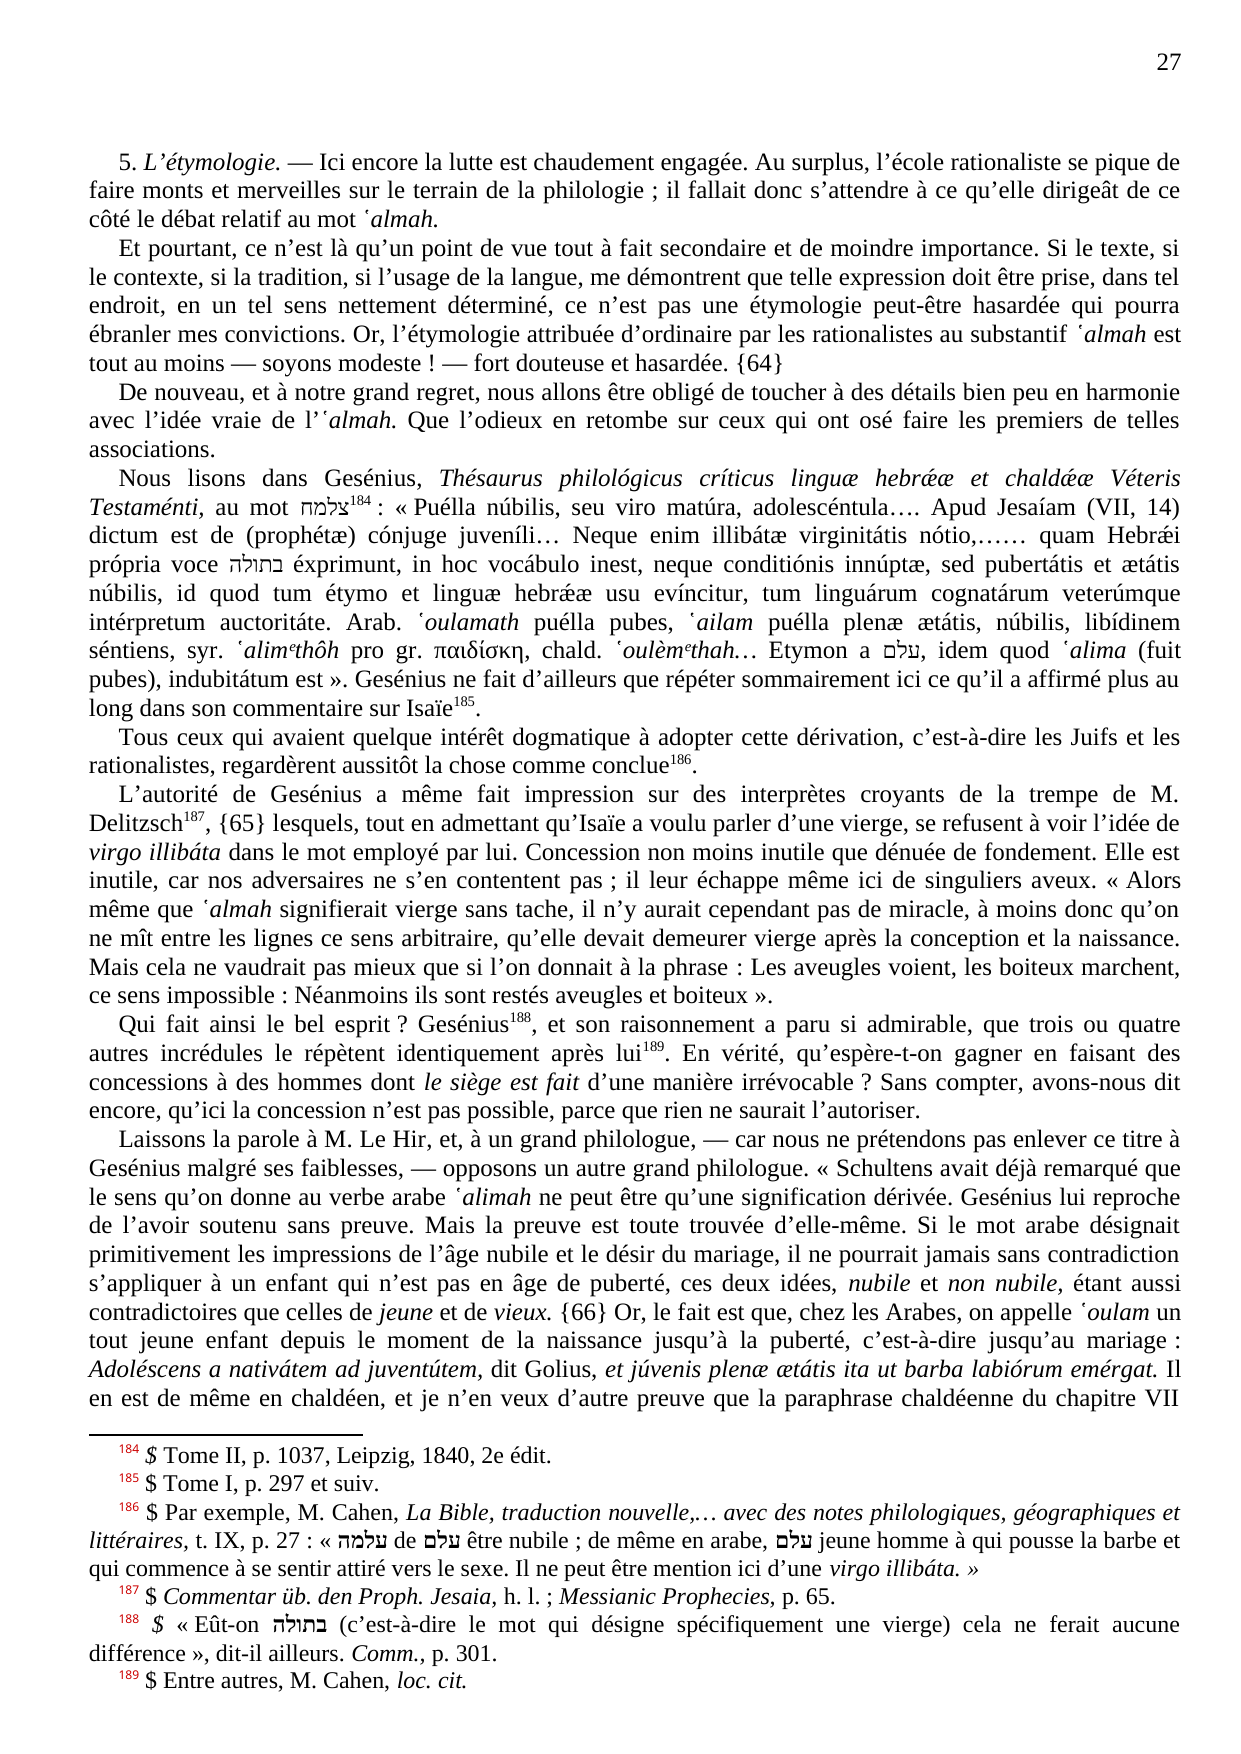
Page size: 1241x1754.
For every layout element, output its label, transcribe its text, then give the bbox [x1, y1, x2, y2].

text Nous lisons dans Gesénius, Thésaurus philológicus críticus linguæ hebrǽæ et chaldǽæ Véteris Testaménti, au mot צלמח : « Puélla núbilis, seu viro matúra, adolescéntula…. Apud Jesaíam (VII, 14) dictum est de (prophétæ) cónjuge juveníli… Neque enim illibátæ virginitátis nótio,…… quam Hebrǽi própria voce בתולה éxprimunt, in hoc vocábulo inest, neque conditiónis innúptæ, sed pubertátis et ætátis núbilis, id quod tum étymo et linguæ hebrǽæ usu evíncitur, tum linguárum cognatárum veterúmque intérpretum auctoritáte. Arab. ῾oulamath puélla pubes, ῾ailam puélla plenæ ætátis, núbilis, libídinem séntiens, syr. ῾alimᵉthôh pro gr. παιδίσκη, chald. ῾oulèmᵉthah… Etymon a עלם, idem quod ῾alima (fuit pubes), indubitátum est ». Gesénius ne fait d’ailleurs que répéter sommairement ici ce qu’il a affirmé plus au long dans son commentaire sur Isaïe. [89, 463, 1181, 722]
text Tous ceux qui avaient quelque intérêt dogmatique à adopter cette dérivation, c’est-à-dire les Juifs et les rationalistes, regardèrent aussitôt la chose comme conclue. [89, 722, 1181, 779]
text Et pourtant, ce n’est là qu’un point de vue tout à fait secondaire et de moindre importance. Si le texte, si le contexte, si la tradition, si l’usage de la langue, me démontrent que telle expression doit être prise, dans tel endroit, en un tel sens nettement déterminé, ce n’est pas une étymologie peut-être hasardée qui pourra ébranler mes convictions. Or, l’étymologie attribuée d’ordinaire par les rationalistes au substantif ῾almah est tout au moins — soyons modeste ! — fort douteuse et hasardée. {64} [89, 233, 1181, 377]
text L’autorité de Gesénius a même fait impression sur des interprètes croyants de la trempe de M. Delitzsch, {65} lesquels, tout en admettant qu’Isaïe a voulu parler d’une vierge, se refusent à voir l’idée de virgo illibáta dans le mot employé par lui. Concession non moins inutile que dénuée de fondement. Elle est inutile, car nos adversaires ne s’en contentent pas ; il leur échappe même ici de singuliers aveux. « Alors même que ῾almah signifierait vierge sans tache, il n’y aurait cependant pas de miracle, à moins donc qu’on ne mît entre les lignes ce sens arbitraire, qu’elle devait demeurer vierge après la conception et la naissance. Mais cela ne vaudrait pas mieux que si l’on donnait à la phrase : Les aveugles voient, les boiteux marchent, ce sens impossible : Néanmoins ils sont restés aveugles et boiteux ». [89, 779, 1181, 1009]
text Qui fait ainsi le bel esprit ? Gesénius, et son raisonnement a paru si admirable, que trois ou quatre autres incrédules le répètent identiquement après lui. En vérité, qu’espère-t-on gagner en faisant des concessions à des hommes dont le siège est fait d’une manière irrévocable ? Sans compter, avons-nous dit encore, qu’ici la concession n’est pas possible, parce que rien ne saurait l’autoriser. [89, 1009, 1181, 1124]
text 5. L’étymologie. — Ici encore la lutte est chaudement engagée. Au surplus, l’école rationaliste se pique de faire monts et merveilles sur le terrain de la philologie ; il fallait donc s’attendre à ce qu’elle dirigeât de ce côté le débat relatif au mot ῾almah. [89, 147, 1181, 233]
text De nouveau, et à notre grand regret, nous allons être obligé de toucher à des détails bien peu en harmonie avec l’idée vraie de l’῾almah. Que l’odieux en retombe sur ceux qui ont osé faire les premiers de telles associations. [89, 377, 1181, 463]
